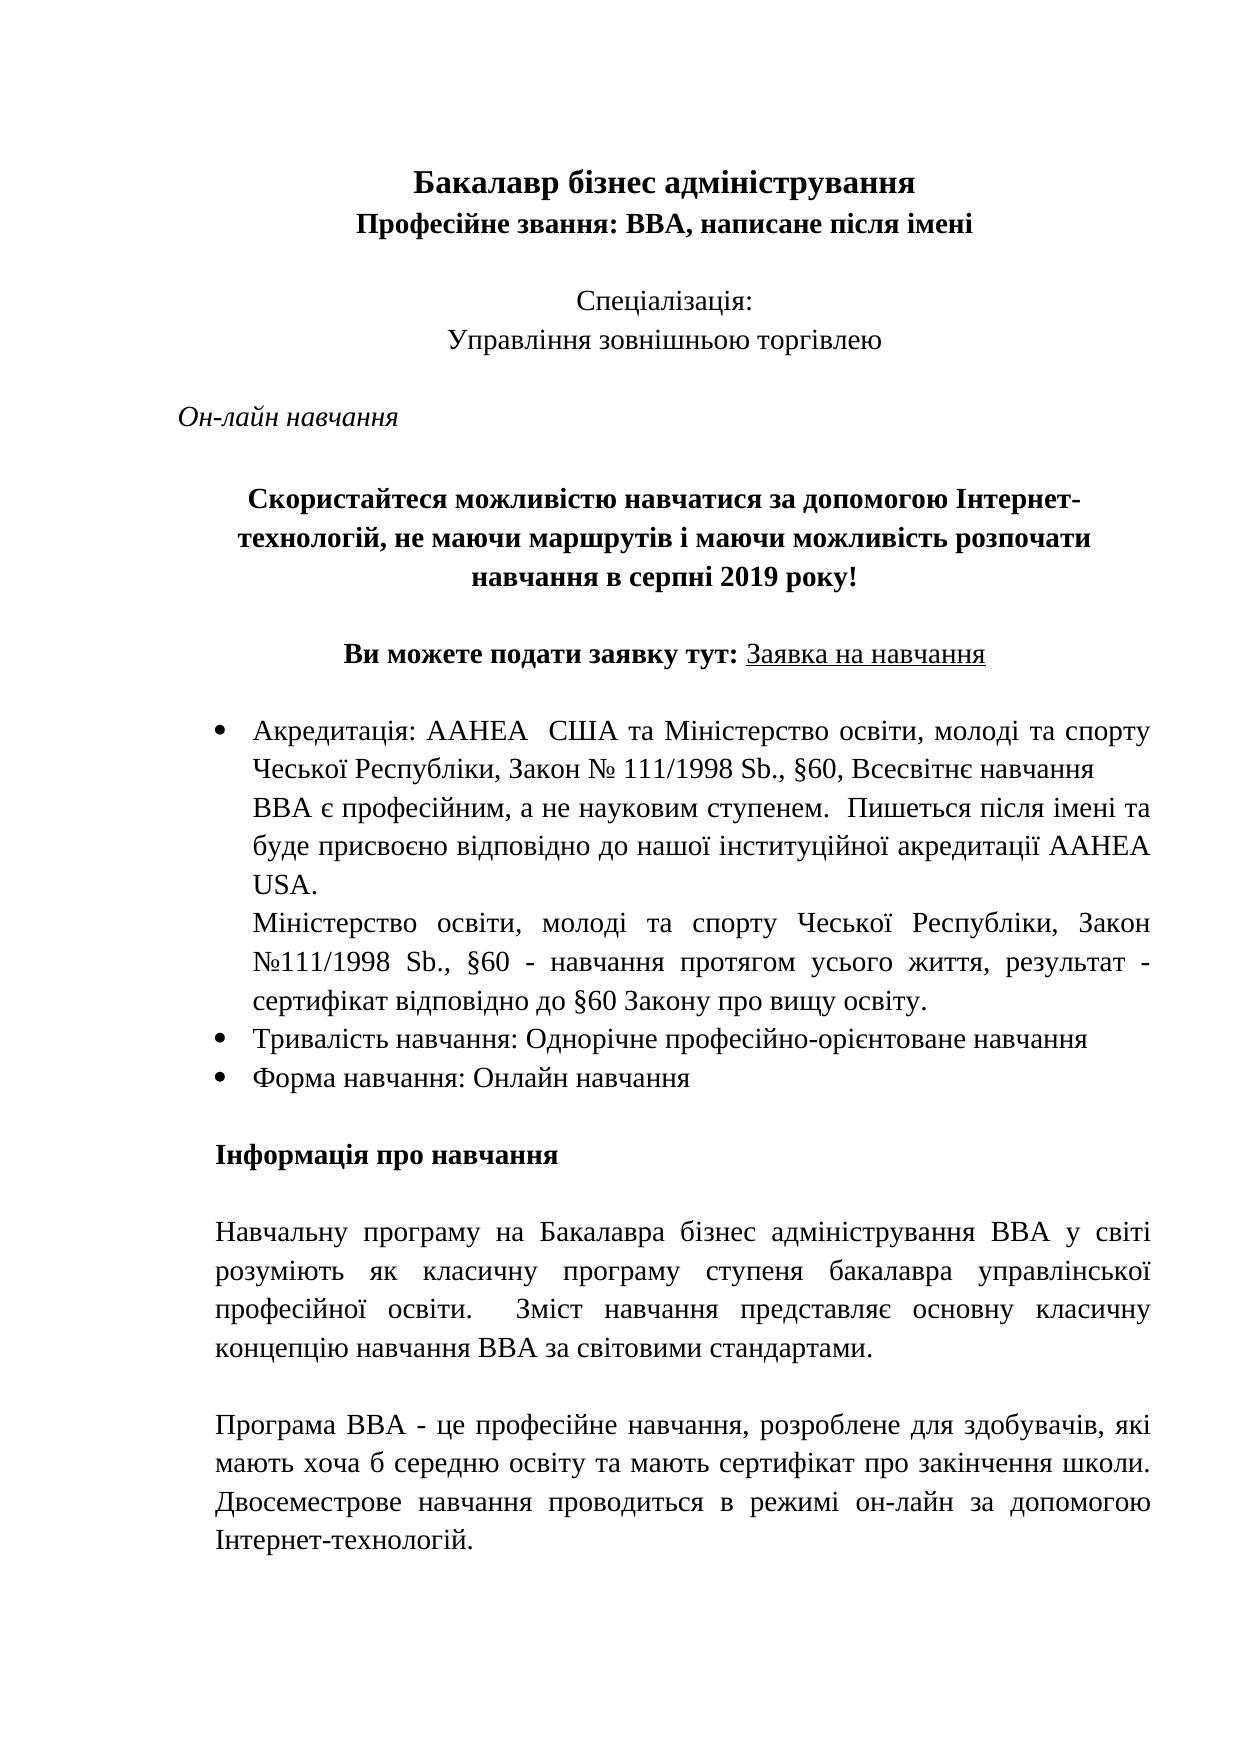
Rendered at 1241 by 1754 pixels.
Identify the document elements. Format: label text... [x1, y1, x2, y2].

text Бакалавр бізнес адміністрування [177, 162, 1152, 201]
list Форма навчання: Онлайн навчання [215, 1060, 1152, 1093]
text Скористайтеся можливістю навчатися за допомогою Інтернет-технологій, не маючи маршрутів і маючи можливість розпочати навчання в серпні 2019 року! [177, 482, 1152, 592]
text Он-лайн навчання [177, 399, 1152, 432]
text Навчальну програму на Бакалавра бізнес адміністрування BBA у світі розуміють як класичну програму ступеня бакалавра управлінської професійної освіти. Зміст навчання представляє основну класичну концепцію навчання BBA за світовими стандартами. [215, 1214, 1152, 1363]
text Управління зовнішньою торгівлею [177, 322, 1152, 355]
list BBA є професійним, а не науковим ступенем. Пишеться після імені та буде присвоєно відповідно до нашої інституційної акредитації AAHEA USA. [252, 790, 1152, 901]
text Спеціалізація: [177, 283, 1152, 317]
text Інформація про навчання [215, 1137, 1152, 1171]
list Акредитація: AAHEA США та Міністерство освіти, молоді та спорту Чеської Республіки, Закон № 111/1998 Sb., §60, Всесвітнє навчання [215, 713, 1152, 785]
list Міністерство освіти, молоді та спорту Чеської Республіки, Закон №111/1998 Sb., §60 - навчання протягом усього життя, результат - сертифікат відповідно до §60 Закону про вищу освіту. [252, 906, 1152, 1016]
text Професійне звання: ВВА, написане після імені [177, 206, 1152, 240]
text Програма BBA - це професійне навчання, розроблене для здобувачів, які мають хоча б середню освіту та мають сертифікат про закінчення школи. Двосеместрове навчання проводиться в режимі он-лайн за допомогою Інтернет-технологій. [215, 1407, 1152, 1556]
text Ви можете подати заявку тут: Заявка на навчання [177, 636, 1152, 669]
list Тривалість навчання: Однорічне професійно-орієнтоване навчання [215, 1021, 1152, 1055]
